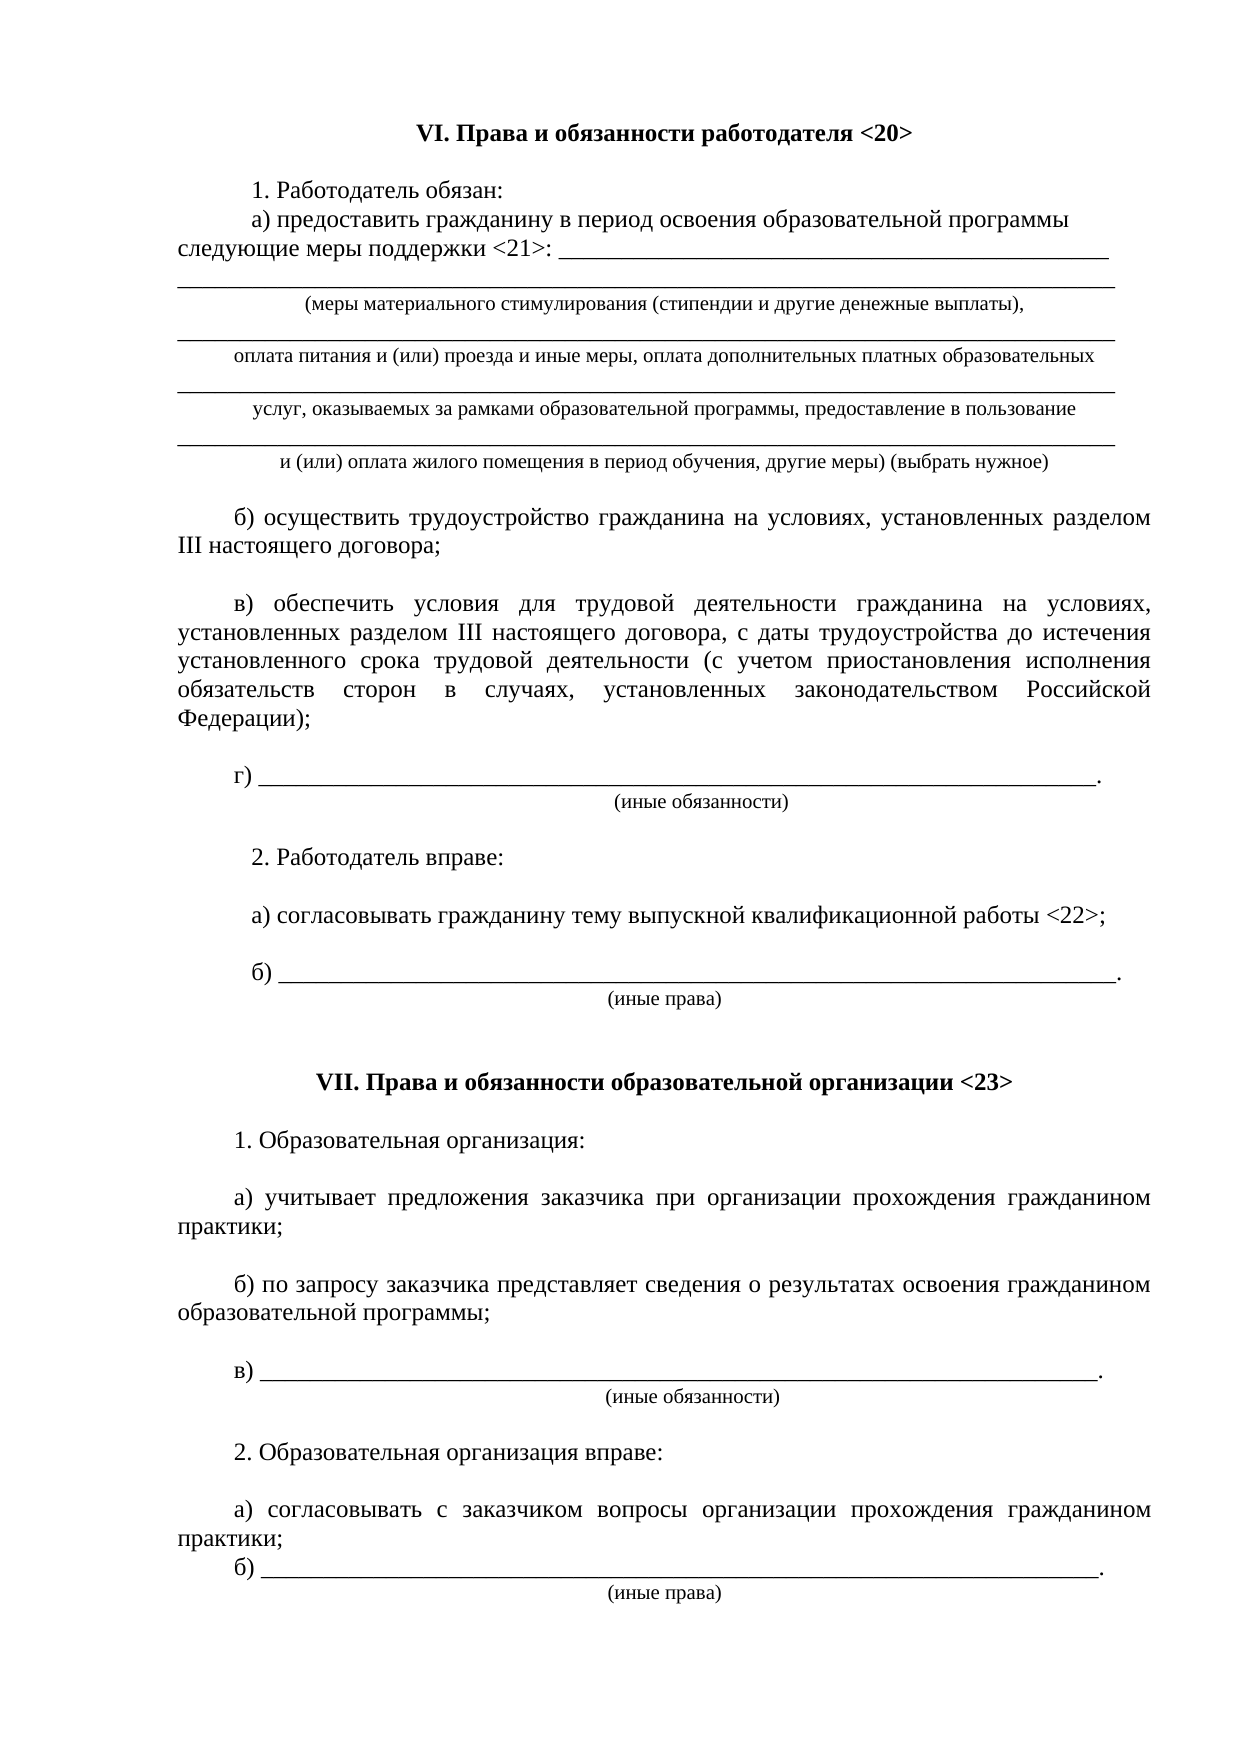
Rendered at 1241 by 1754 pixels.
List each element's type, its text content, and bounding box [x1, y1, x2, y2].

text услуг, оказываемых за рамками образовательной программы, предоставление в пользование [177, 396, 1152, 420]
text ___________________________________________________________________________ [177, 315, 1152, 343]
text ___________________________________________________________________________ [177, 262, 1152, 291]
text а) предоставить гражданину в период освоения образовательной программы [177, 204, 1152, 233]
text б) ___________________________________________________________________. [177, 1552, 1152, 1580]
text в) ___________________________________________________________________. [177, 1355, 1152, 1384]
text (иные права) [177, 1580, 1152, 1604]
text а) согласовывать с заказчиком вопросы организации прохождения гражданином практики; [177, 1494, 1152, 1552]
text ___________________________________________________________________________ [177, 367, 1152, 396]
text б) по запросу заказчика представляет сведения о результатах освоения гражданином образовательной программы; [177, 1269, 1152, 1326]
text а) согласовывать гражданину тему выпускной квалификационной работы <22>; [177, 900, 1152, 928]
text (меры материального стимулирования (стипендии и другие денежные выплаты), [177, 291, 1152, 315]
text и (или) оплата жилого помещения в период обучения, другие меры) (выбрать нужное) [177, 449, 1152, 473]
text следующие меры поддержки <21>: ____________________________________________ [177, 233, 1152, 262]
text (иные права) [177, 986, 1152, 1010]
text а) учитывает предложения заказчика при организации прохождения гражданином практики; [177, 1182, 1152, 1240]
text г) ___________________________________________________________________. [177, 761, 1152, 789]
text б) осуществить трудоустройство гражданина на условиях, установленных разделом III настоящего договора; [177, 502, 1152, 559]
text VII. Права и обязанности образовательной организации <23> [177, 1067, 1152, 1096]
text (иные обязанности) [177, 1384, 1152, 1408]
text 1. Работодатель обязан: [177, 176, 1152, 204]
text (иные обязанности) [177, 789, 1152, 813]
text 1. Образовательная организация: [177, 1125, 1152, 1154]
text VI. Права и обязанности работодателя <20> [177, 118, 1152, 147]
text б) ___________________________________________________________________. [177, 957, 1152, 986]
text ___________________________________________________________________________ [177, 420, 1152, 449]
text оплата питания и (или) проезда и иные меры, оплата дополнительных платных образовательных [177, 343, 1152, 367]
text в) обеспечить условия для трудовой деятельности гражданина на условиях, установленных разделом III настоящего договора, с даты трудоустройства до истечения установленного срока трудовой деятельности (с учетом приостановления исполнения обязательств сторон в случаях, установленных законодательством Российской Федерации); [177, 588, 1152, 732]
text 2. Образовательная организация вправе: [177, 1437, 1152, 1465]
text 2. Работодатель вправе: [177, 842, 1152, 871]
